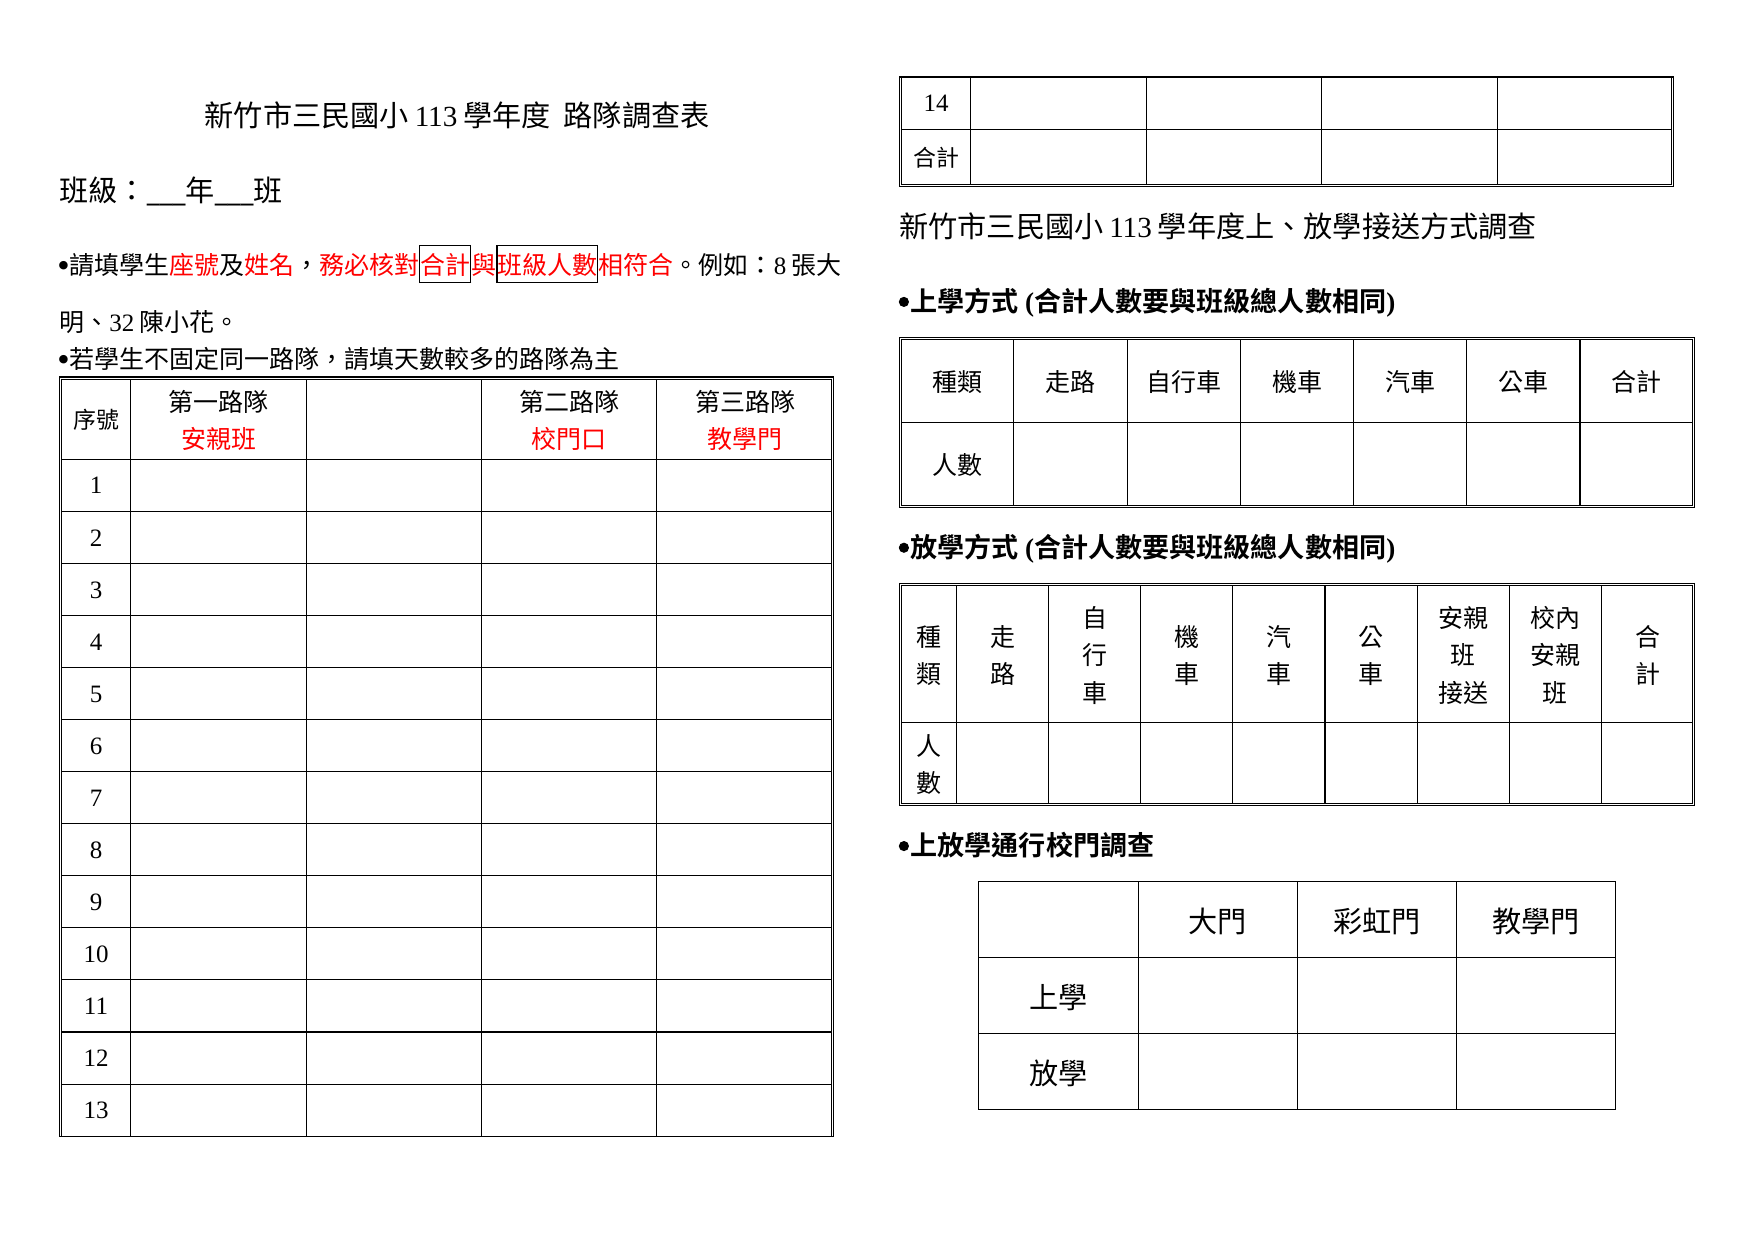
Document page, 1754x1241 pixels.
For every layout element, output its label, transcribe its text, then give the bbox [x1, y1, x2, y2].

table_cell [307, 616, 481, 667]
table_cell [1241, 423, 1353, 505]
table_cell [657, 564, 831, 615]
table_cell [482, 616, 656, 667]
table_cell [1141, 723, 1232, 803]
table_cell [307, 980, 481, 1031]
table_header [307, 380, 481, 458]
table_cell 4 [62, 616, 130, 667]
table_cell [657, 824, 831, 875]
text 放學方式 (合計人數要與班級總人數相同) [899, 508, 1695, 583]
table_header 大門 [1139, 882, 1297, 957]
table_header 公車 [1467, 340, 1579, 422]
table_header 機 車 [1141, 586, 1232, 722]
table_cell [657, 668, 831, 719]
table_cell [482, 824, 656, 875]
table_header 自 行 車 [1049, 586, 1140, 722]
table_cell [482, 1033, 656, 1083]
table_cell [657, 720, 831, 771]
table_cell 放學 [979, 1034, 1138, 1109]
table_cell [307, 564, 481, 615]
table_cell [1457, 1034, 1615, 1109]
table_cell 1 [62, 460, 130, 511]
table_cell [657, 1033, 831, 1083]
table_header 汽 車 [1233, 586, 1324, 722]
text 新竹市三民國小113學年度上、放學接送方式調查 [899, 187, 1695, 262]
table_header 第二路隊 校門口 [482, 380, 656, 458]
table_cell [657, 512, 831, 563]
text 上放學通行校門調查 [899, 806, 1695, 881]
table_cell [482, 512, 656, 563]
table_cell 9 [62, 876, 130, 927]
table_cell [131, 616, 306, 667]
table_cell 7 [62, 772, 130, 823]
table_cell [1322, 78, 1497, 128]
table_cell [482, 460, 656, 511]
table_cell [131, 564, 306, 615]
table_cell [1147, 130, 1321, 184]
table_cell [131, 720, 306, 771]
table_header 安親班 接送 [1418, 586, 1509, 722]
table_cell [1498, 78, 1671, 128]
table_cell [482, 564, 656, 615]
table_cell [657, 460, 831, 511]
table_cell [1128, 423, 1240, 505]
table_cell [1147, 78, 1321, 128]
table_header 合 計 [1602, 586, 1692, 722]
table_cell [1014, 423, 1127, 505]
table_cell [657, 616, 831, 667]
table_cell [1602, 723, 1692, 803]
table_header 汽車 [1354, 340, 1466, 422]
table_cell [1233, 723, 1324, 803]
table_cell [307, 1033, 481, 1083]
table_cell 11 [62, 980, 130, 1031]
table_cell [482, 928, 656, 979]
table_cell [1298, 1034, 1456, 1109]
table_cell [131, 1033, 306, 1083]
text 上學方式 (合計人數要與班級總人數相同) [899, 262, 1695, 337]
table_cell [482, 668, 656, 719]
table_cell 8 [62, 824, 130, 875]
table_cell [1354, 423, 1466, 505]
table_cell [482, 1085, 656, 1136]
table_cell [307, 720, 481, 771]
table_cell [307, 928, 481, 979]
table_cell [1326, 723, 1417, 803]
table_cell [1510, 723, 1601, 803]
table_cell [307, 772, 481, 823]
text 班級：___年___班 [59, 151, 855, 226]
text 新竹市三民國小113學年度 路隊調查表 [59, 76, 855, 151]
table_cell [1457, 958, 1615, 1033]
table_cell 2 [62, 512, 130, 563]
table_header 教學門 [1457, 882, 1615, 957]
table_cell 10 [62, 928, 130, 979]
text 若學生不固定同一路隊，請填天數較多的路隊為主 [59, 339, 855, 376]
table_cell [657, 1085, 831, 1136]
table_header 序號 [62, 380, 130, 458]
table_cell [971, 78, 1146, 128]
table_cell [657, 928, 831, 979]
table_cell [131, 460, 306, 511]
table_cell [307, 1085, 481, 1136]
table_cell [657, 772, 831, 823]
table_header 種 類 [902, 586, 956, 722]
table_cell 人數 [902, 723, 956, 803]
table_cell [1581, 423, 1692, 505]
table_cell 13 [62, 1085, 130, 1136]
table_cell [131, 1085, 306, 1136]
table_cell [307, 876, 481, 927]
table_cell [1298, 958, 1456, 1033]
table_cell [131, 928, 306, 979]
table_cell [131, 876, 306, 927]
table_header 機車 [1241, 340, 1353, 422]
text 請填學生座號及姓名，務必核對合計與班級人數相符合。例如：8張大明、32陳小花。 [59, 226, 855, 339]
table_cell [971, 130, 1146, 184]
table_cell 14 [902, 78, 970, 128]
table_cell [1049, 723, 1140, 803]
table_cell 5 [62, 668, 130, 719]
table_header 走路 [1014, 340, 1127, 422]
table_header 第一路隊 安親班 [131, 380, 306, 458]
table_cell 人數 [902, 423, 1013, 505]
table_cell [1322, 130, 1497, 184]
table_cell [482, 876, 656, 927]
table_cell [131, 772, 306, 823]
table_cell [131, 824, 306, 875]
table_cell [1139, 958, 1297, 1033]
table_header 自行車 [1128, 340, 1240, 422]
table_cell [482, 772, 656, 823]
table_cell [957, 723, 1048, 803]
table_cell [131, 668, 306, 719]
table_cell [1498, 130, 1671, 184]
table_cell [657, 980, 831, 1031]
table_header 彩虹門 [1298, 882, 1456, 957]
table_header 合計 [1581, 340, 1692, 422]
table_cell [307, 668, 481, 719]
table_cell [1418, 723, 1509, 803]
table_cell [1139, 1034, 1297, 1109]
table_cell [1467, 423, 1579, 505]
table_cell [657, 876, 831, 927]
table_header 種類 [902, 340, 1013, 422]
table_header [979, 882, 1138, 957]
table_cell [307, 460, 481, 511]
table_cell [307, 824, 481, 875]
table_cell 合計 [902, 130, 970, 184]
table_header 第三路隊 教學門 [657, 380, 831, 458]
table_cell 3 [62, 564, 130, 615]
table_cell 上學 [979, 958, 1138, 1033]
table_cell 12 [62, 1033, 130, 1083]
table_cell 6 [62, 720, 130, 771]
table_header 走 路 [957, 586, 1048, 722]
table_cell [131, 980, 306, 1031]
table_cell [482, 720, 656, 771]
table_cell [482, 980, 656, 1031]
table_header 公 車 [1326, 586, 1417, 722]
table_header 校內安親班 [1510, 586, 1601, 722]
table_cell [131, 512, 306, 563]
table_cell [307, 512, 481, 563]
